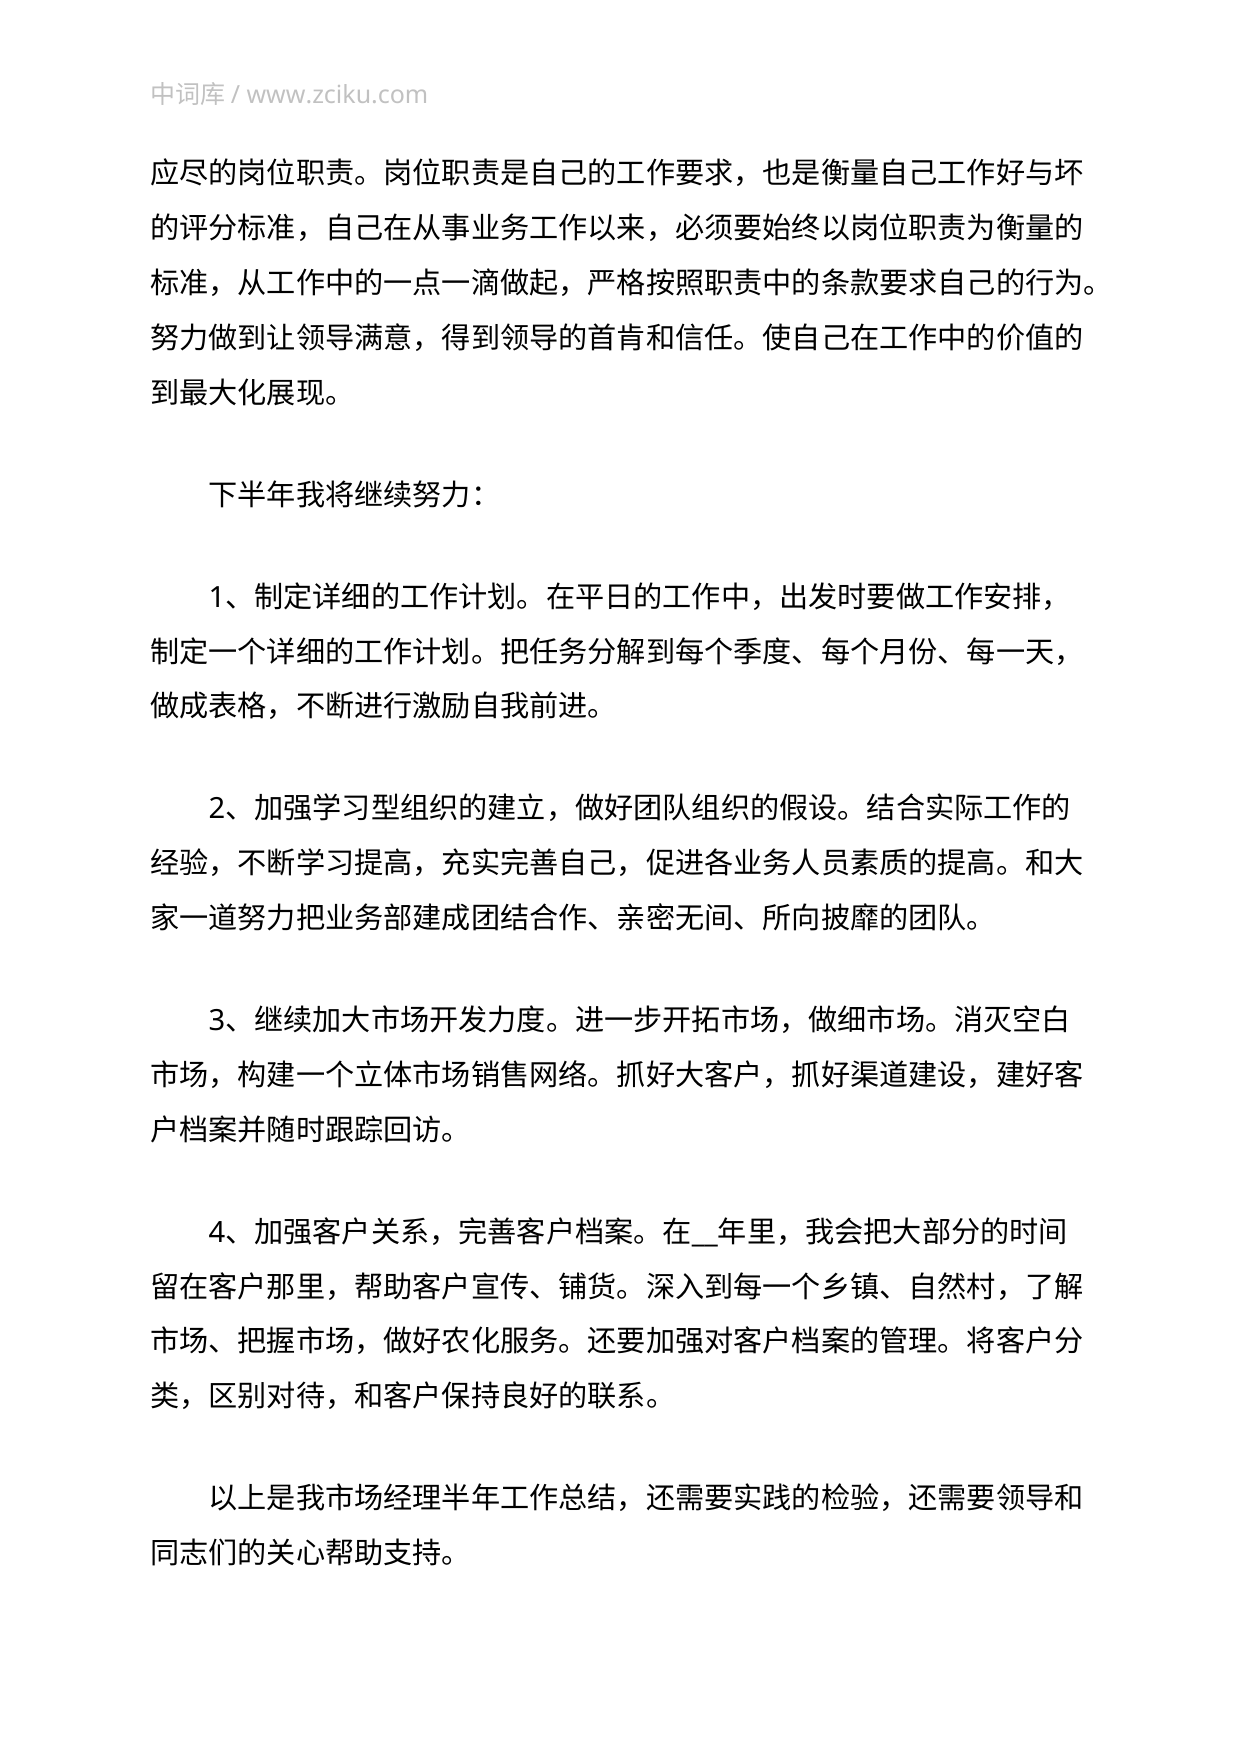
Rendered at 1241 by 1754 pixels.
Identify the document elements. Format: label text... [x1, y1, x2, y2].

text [150, 150, 1090, 412]
text 以上是我市场经理半年工作总结，还需要实践的检验，还需要领导和同志们的关心帮助支持。 [150, 1475, 1090, 1572]
text 1、制定详细的工作计划。在平日的工作中，出发时要做工作安排，制定一个详细的工作计划。把任务分解到每个季度、每个月份、每一天，做成表格，不断进行激励自我前进。 [150, 573, 1090, 725]
text 下半年我将继续努力： [150, 471, 1090, 514]
text 4、加强客户关系，完善客户档案。在__年里，我会把大部分的时间留在客户那里，帮助客户宣传、铺货。深入到每一个乡镇、自然村，了解市场、把握市场，做好农化服务。还要加强对客户档案的管理。将客户分类，区别对待，和客户保持良好的联系。 [150, 1208, 1090, 1415]
text 2、加强学习型组织的建立，做好团队组织的假设。结合实际工作的经验，不断学习提高，充实完善自己，促进各业务人员素质的提高。和大家一道努力把业务部建成团结合作、亲密无间、所向披靡的团队。 [150, 785, 1090, 937]
text 3、继续加大市场开发力度。进一步开拓市场，做细市场。消灭空白市场，构建一个立体市场销售网络。抓好大客户，抓好渠道建设，建好客户档案并随时跟踪回访。 [150, 996, 1090, 1149]
